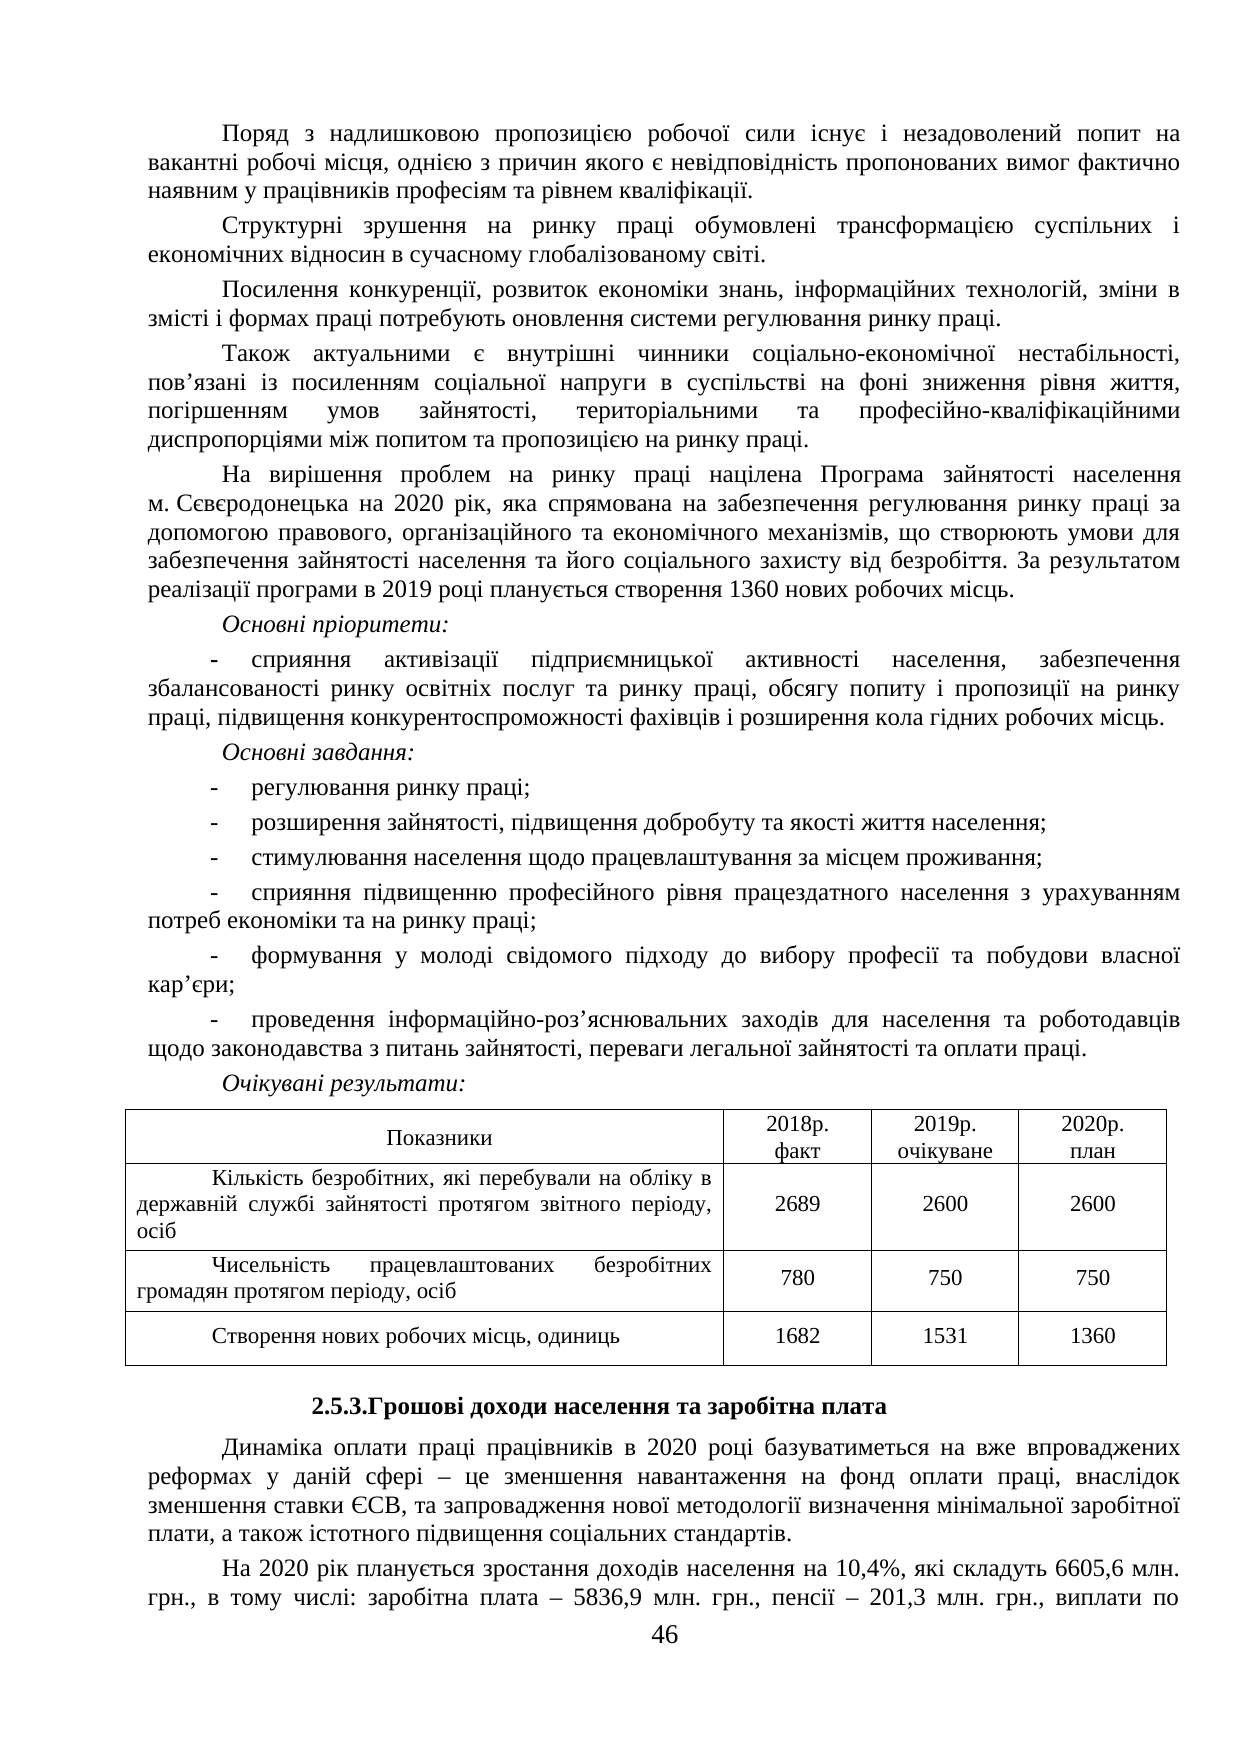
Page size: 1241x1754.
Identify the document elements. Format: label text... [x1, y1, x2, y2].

list розширення зайнятості, підвищення добробуту та якості життя населення; [148, 807, 1181, 836]
table_cell 2600 [872, 1164, 1018, 1249]
table_header 2020р. план [1019, 1110, 1166, 1163]
text Структурні зрушення на ринку праці обумовлені трансформацією суспільних і економічних відносин в сучасному глобалізованому світі. [148, 211, 1181, 268]
table_header Показники [126, 1110, 723, 1163]
table_cell 780 [724, 1251, 871, 1311]
list стимулювання населення щодо працевлаштування за місцем проживання; [148, 842, 1181, 871]
table_cell Кількість безробітних, які перебували на обліку в державній службі зайнятості протягом звітного періоду, осіб [126, 1164, 723, 1249]
text Також актуальними є внутрішні чинники соціально-економічної нестабільності, пов’язані із посиленням соціальної напруги в суспільстві на фоні зниження рівня життя, погіршенням умов зайнятості, територіальними та професійно-кваліфікаційними диспропорціями між попитом та пропозицією на ринку праці. [148, 338, 1181, 453]
table_cell 750 [1019, 1251, 1166, 1311]
text На вирішення проблем на ринку праці націлена Програма зайнятості населення м. Сєвєродонецька на 2020 рік, яка спрямована на забезпечення регулювання ринку праці за допомогою правового, організаційного та економічного механізмів, що створюють умови для забезпечення зайнятості населення та його соціального захисту від безробіття. За результатом реалізації програми в 2019 році планується створення 1360 нових робочих місць. [148, 459, 1181, 603]
table_header 2018р. факт [724, 1110, 871, 1163]
table_cell Чисельність працевлаштованих безробітних громадян протягом періоду, осіб [126, 1251, 723, 1311]
table_cell 1360 [1019, 1312, 1166, 1365]
text Поряд з надлишковою пропозицією робочої сили існує і незадоволений попит на вакантні робочі місця, однією з причин якого є невідповідність пропонованих вимог фактично наявним у працівників професіям та рівнем кваліфікації. [148, 118, 1181, 204]
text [148, 1553, 1181, 1611]
text Динаміка оплати праці працівників в 2020 році базуватиметься на вже впроваджених реформах у даній сфері – це зменшення навантаження на фонд оплати праці, внаслідок зменшення ставки ЄСВ, та запровадження нової методології визначення мінімальної заробітної плати, а також істотного підвищення соціальних стандартів. [148, 1432, 1181, 1547]
text Основні завдання: [177, 737, 1181, 766]
text Посилення конкуренції, розвиток економіки знань, інформаційних технологій, зміни в змісті і формах праці потребують оновлення системи регулювання ринку праці. [148, 274, 1181, 332]
text 2.5.3.Грошові доходи населення та заробітна плата [236, 1391, 1181, 1420]
text Очікувані результати: [177, 1068, 1181, 1097]
list формування у молоді свідомого підходу до вибору професії та побудови власної кар’єри; [148, 941, 1181, 998]
list проведення інформаційно-роз’яснювальних заходів для населення та роботодавців щодо законодавства з питань зайнятості, переваги легальної зайнятості та оплати праці. [148, 1004, 1181, 1062]
table_cell 2600 [1019, 1164, 1166, 1249]
text Основні пріоритети: [200, 609, 1181, 638]
list сприяння підвищенню професійного рівня працездатного населення з урахуванням потреб економіки та на ринку праці; [148, 877, 1181, 934]
table_cell Створення нових робочих місць, одиниць [126, 1312, 723, 1365]
table_header 2019р. очікуване [872, 1110, 1018, 1163]
table_cell 1531 [872, 1312, 1018, 1365]
table_cell 1682 [724, 1312, 871, 1365]
list регулювання ринку праці; [148, 772, 1181, 801]
table_cell 2689 [724, 1164, 871, 1249]
table_cell 750 [872, 1251, 1018, 1311]
list сприяння активізації підприємницької активності населення, забезпечення збалансованості ринку освітніх послуг та ринку праці, обсягу попиту і пропозиції на ринку праці, підвищення конкурентоспроможності фахівців і розширення кола гідних робочих місць. [148, 644, 1181, 731]
